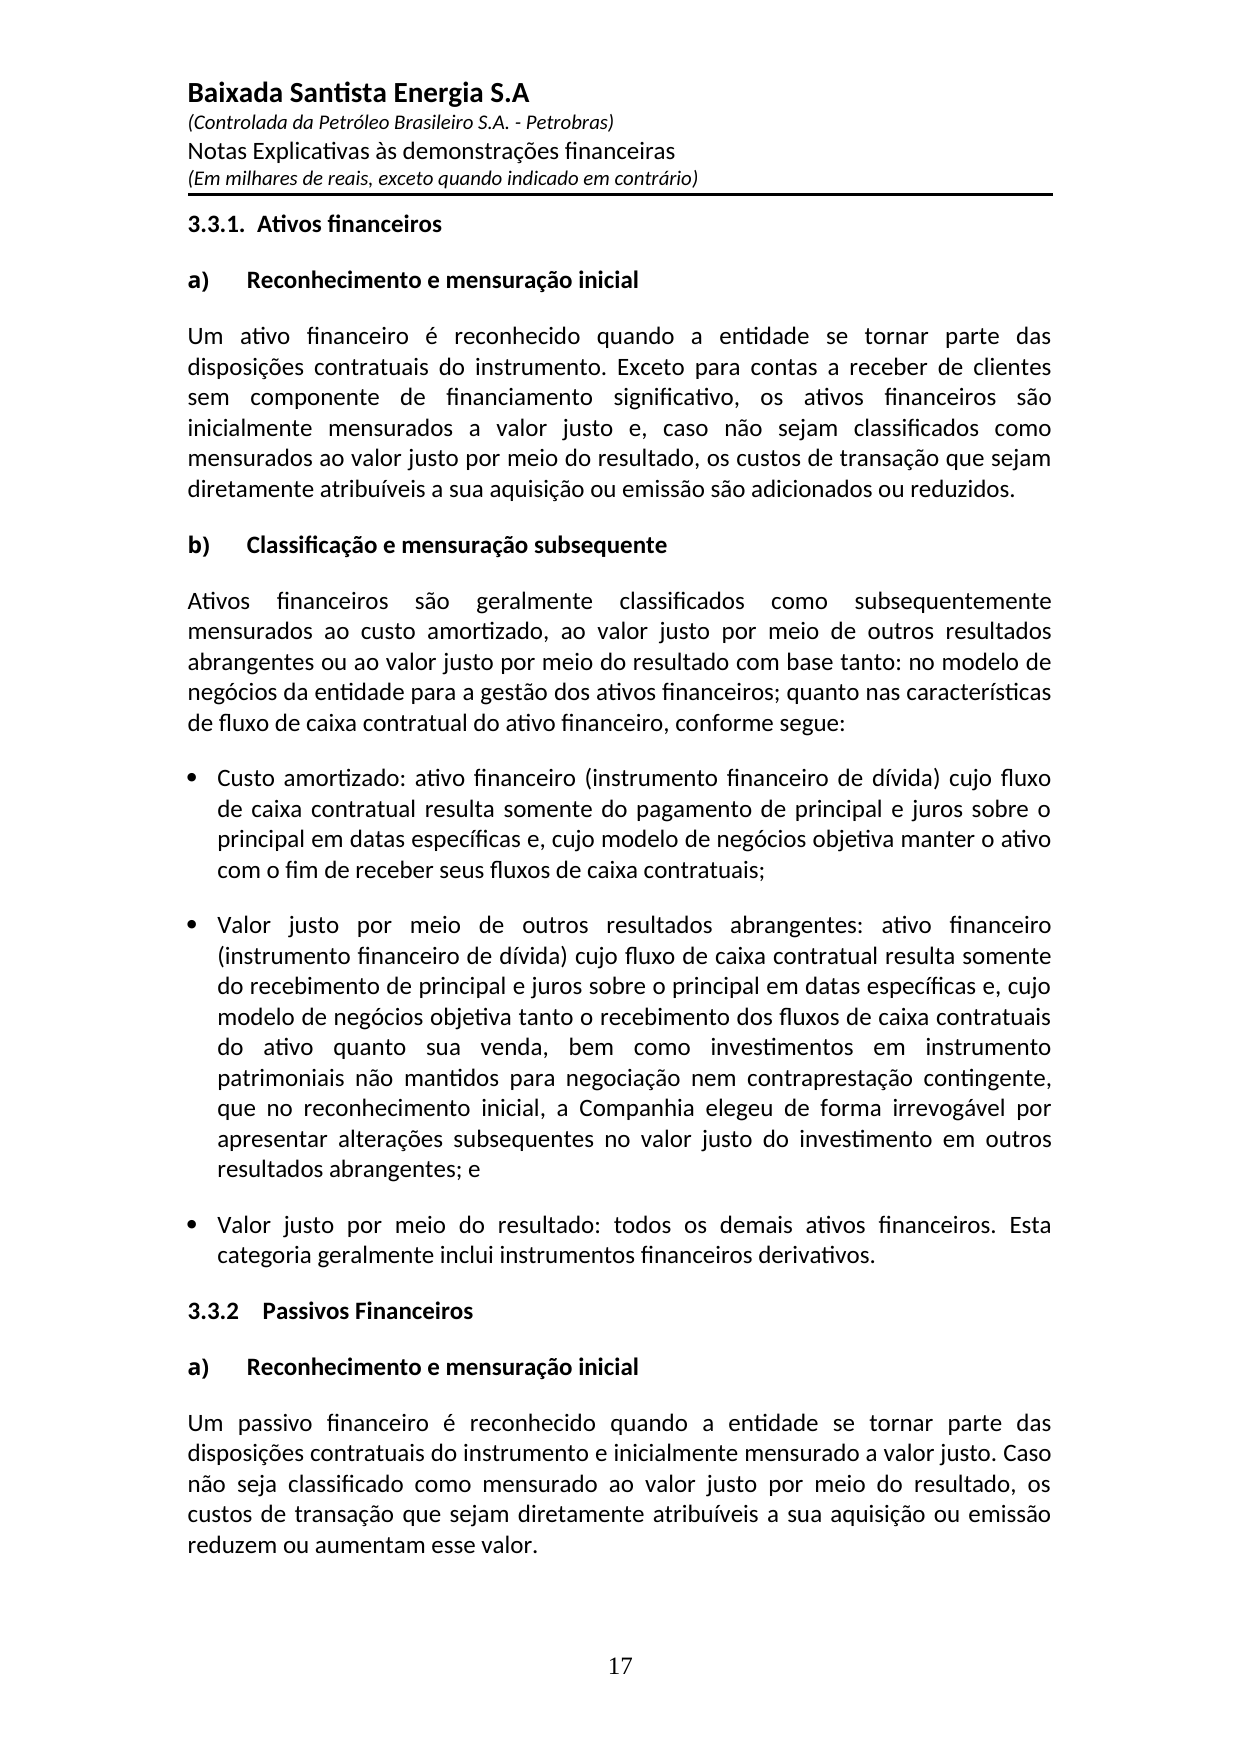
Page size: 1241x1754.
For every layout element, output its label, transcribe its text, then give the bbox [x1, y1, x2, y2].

list Valor justo por meio de outros resultados abrangentes: ativo financeiro (instrumento financeiro de dívida) cujo fluxo de caixa contratual resulta somente do recebimento de principal e juros sobre o principal em datas específicas e, cujo modelo de negócios objetiva tanto o recebimento dos fluxos de caixa contratuais do ativo quanto sua venda, bem como investimentos em instrumento patrimoniais não mantidos para negociação nem contraprestação contingente, que no reconhecimento inicial, a Companhia elegeu de forma irrevogável por apresentar alterações subsequentes no valor justo do investimento em outros resultados abrangentes; e [187, 909, 1053, 1184]
list Valor justo por meio do resultado: todos os demais ativos financeiros. Esta categoria geralmente inclui instrumentos financeiros derivativos. [187, 1209, 1053, 1270]
list Classificação e mensuração subsequente [187, 528, 1053, 560]
list Custo amortizado: ativo financeiro (instrumento financeiro de dívida) cujo fluxo de caixa contratual resulta somente do pagamento de principal e juros sobre o principal em datas específicas e, cujo modelo de negócios objetiva manter o ativo com o fim de receber seus fluxos de caixa contratuais; [187, 762, 1053, 884]
text Um passivo financeiro é reconhecido quando a entidade se tornar parte das disposições contratuais do instrumento e inicialmente mensurado a valor justo. Caso não seja classificado como mensurado ao valor justo por meio do resultado, os custos de transação que sejam diretamente atribuíveis a sua aquisição ou emissão reduzem ou aumentam esse valor. [187, 1407, 1053, 1559]
text Um ativo financeiro é reconhecido quando a entidade se tornar parte das disposições contratuais do instrumento. Exceto para contas a receber de clientes sem componente de financiamento significativo, os ativos financeiros são inicialmente mensurados a valor justo e, caso não sejam classificados como mensurados ao valor justo por meio do resultado, os custos de transação que sejam diretamente atribuíveis a sua aquisição ou emissão são adicionados ou reduzidos. [187, 320, 1053, 503]
text Ativos financeiros são geralmente classificados como subsequentemente mensurados ao custo amortizado, ao valor justo por meio de outros resultados abrangentes ou ao valor justo por meio do resultado com base tanto: no modelo de negócios da entidade para a gestão dos ativos financeiros; quanto nas características de fluxo de caixa contratual do ativo financeiro, conforme segue: [187, 585, 1053, 737]
list Passivos Financeiros [187, 1295, 1053, 1326]
text 3.3.1. Ativos financeiros [187, 209, 1053, 239]
list Reconhecimento e mensuração inicial [187, 264, 1053, 295]
list Reconhecimento e mensuração inicial [187, 1351, 1053, 1382]
